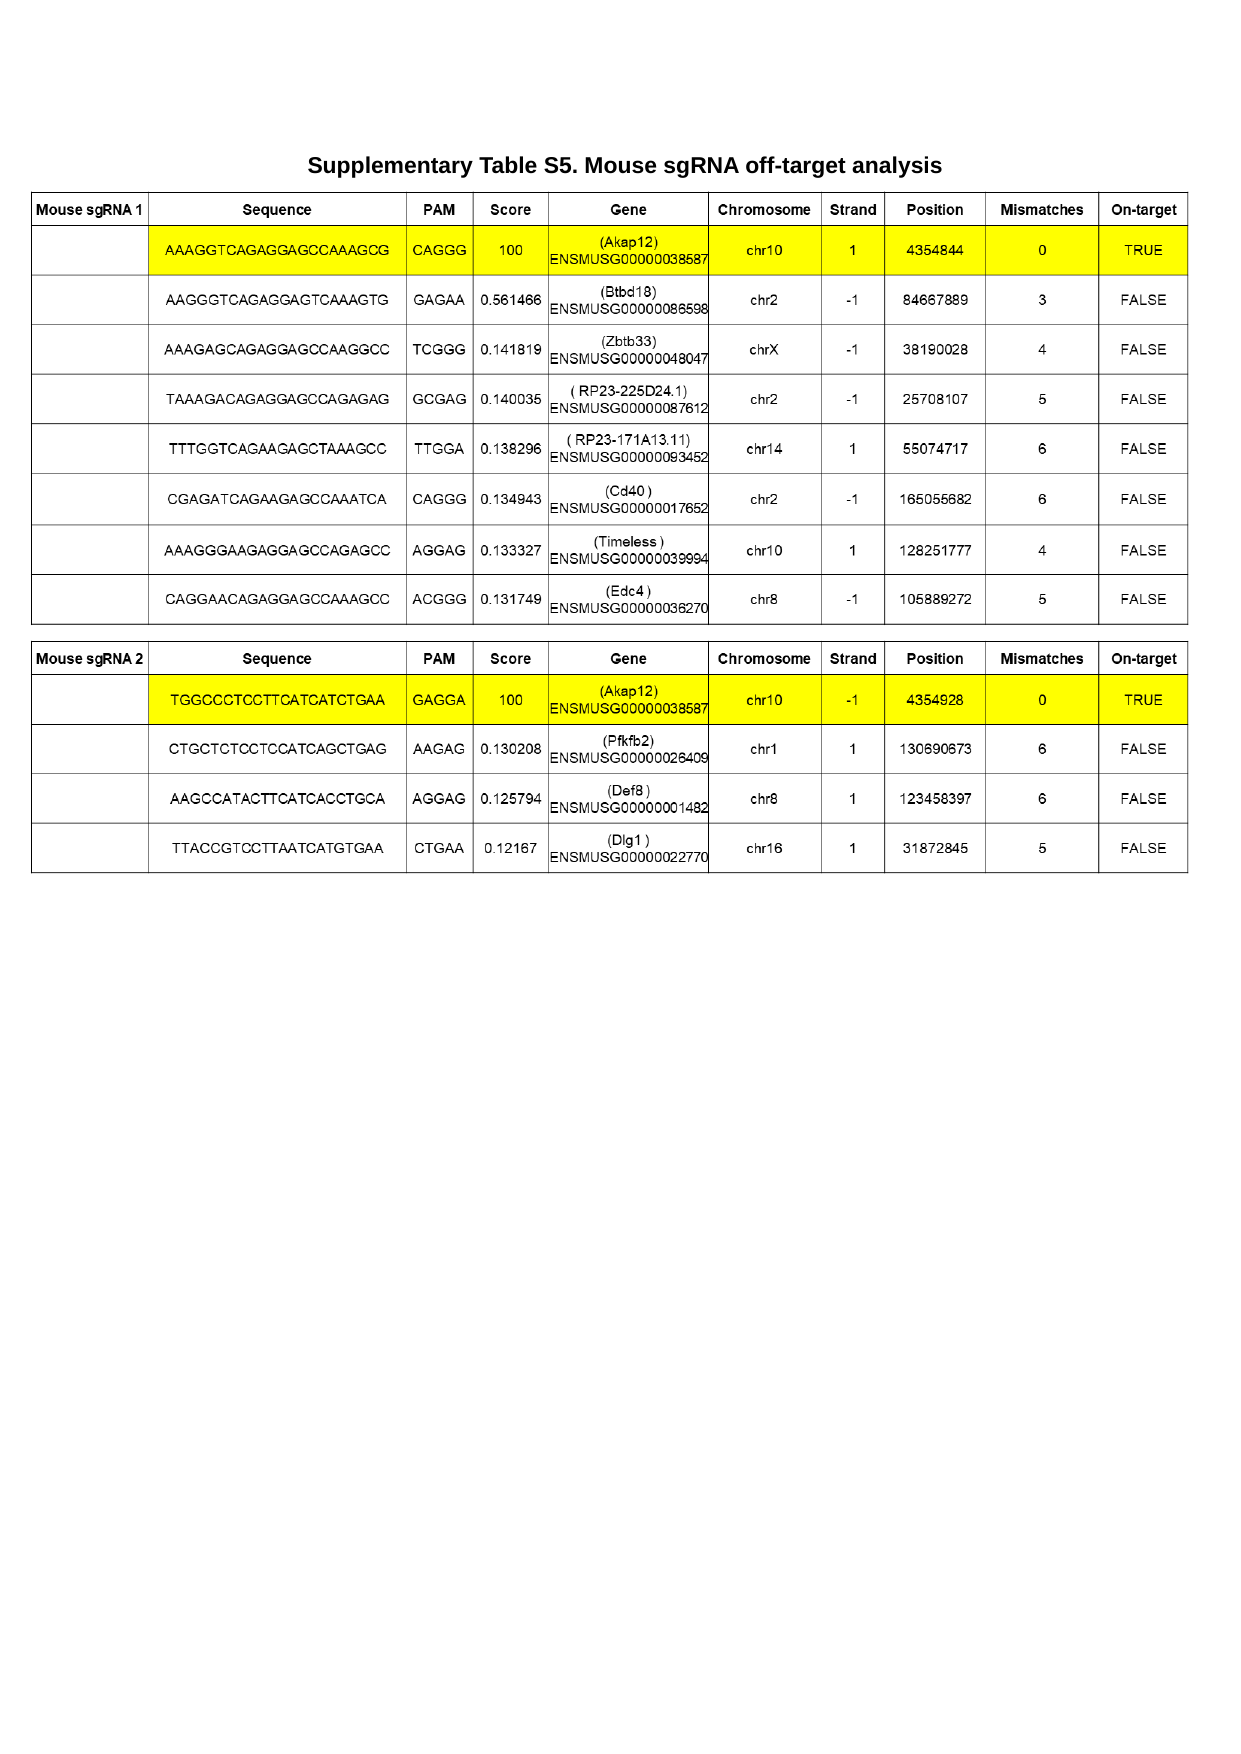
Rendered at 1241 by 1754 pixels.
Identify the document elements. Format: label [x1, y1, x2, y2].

picture [30, 191, 1189, 874]
